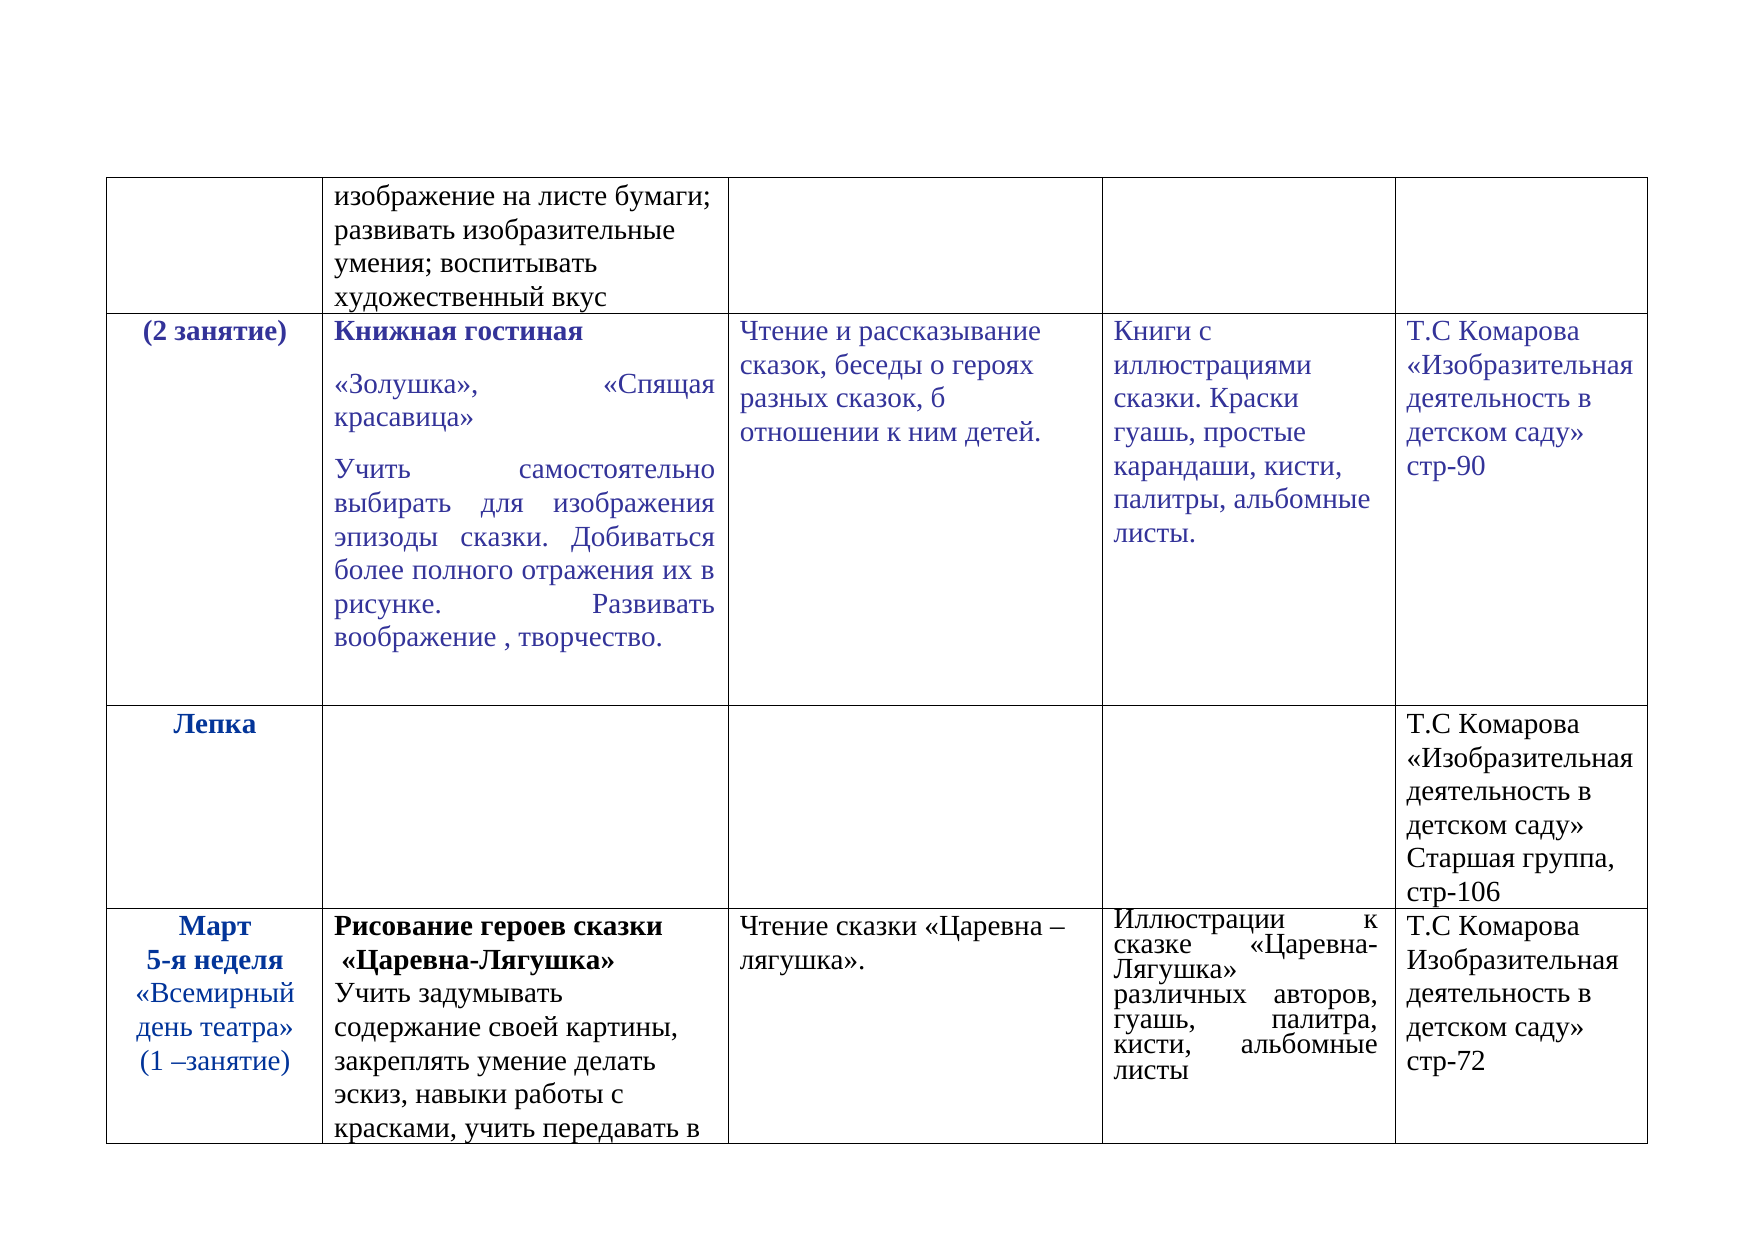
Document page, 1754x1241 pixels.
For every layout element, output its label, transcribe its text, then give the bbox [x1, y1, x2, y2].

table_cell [1103, 909, 1395, 1143]
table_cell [323, 909, 728, 1143]
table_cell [729, 178, 1102, 312]
table_cell [323, 706, 728, 907]
table_cell Чтение и рассказывание сказок, беседы о героях разных сказок, б отношении к ним детей. [729, 314, 1102, 705]
table_cell Т.С Комарова «Изобразительная деятельность в детском саду» Старшая группа, стр-106 [1396, 706, 1647, 907]
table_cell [729, 909, 1102, 1143]
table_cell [1396, 178, 1647, 312]
table_cell Т.С Комарова «Изобразительная деятельность в детском саду» стр-90 [1396, 314, 1647, 705]
table_cell Лепка [107, 706, 322, 907]
table_cell [729, 706, 1102, 907]
table_cell Книги с иллюстрациями сказки. Краски гуашь, простые карандаши, кисти, палитры, альбомные листы. [1103, 314, 1395, 705]
table_cell [1103, 706, 1395, 907]
table_cell Книжная гостиная «Золушка», «Спящая красавица» Учить самостоятельно выбирать для изображения эпизоды сказки. Добиваться более полного отражения их в рисунке. Развивать воображение , творчество. [323, 314, 728, 705]
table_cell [1396, 909, 1647, 1143]
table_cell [107, 178, 322, 312]
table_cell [323, 178, 728, 312]
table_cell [107, 909, 322, 1143]
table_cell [1103, 178, 1395, 312]
table_cell (2 занятие) [107, 314, 322, 705]
